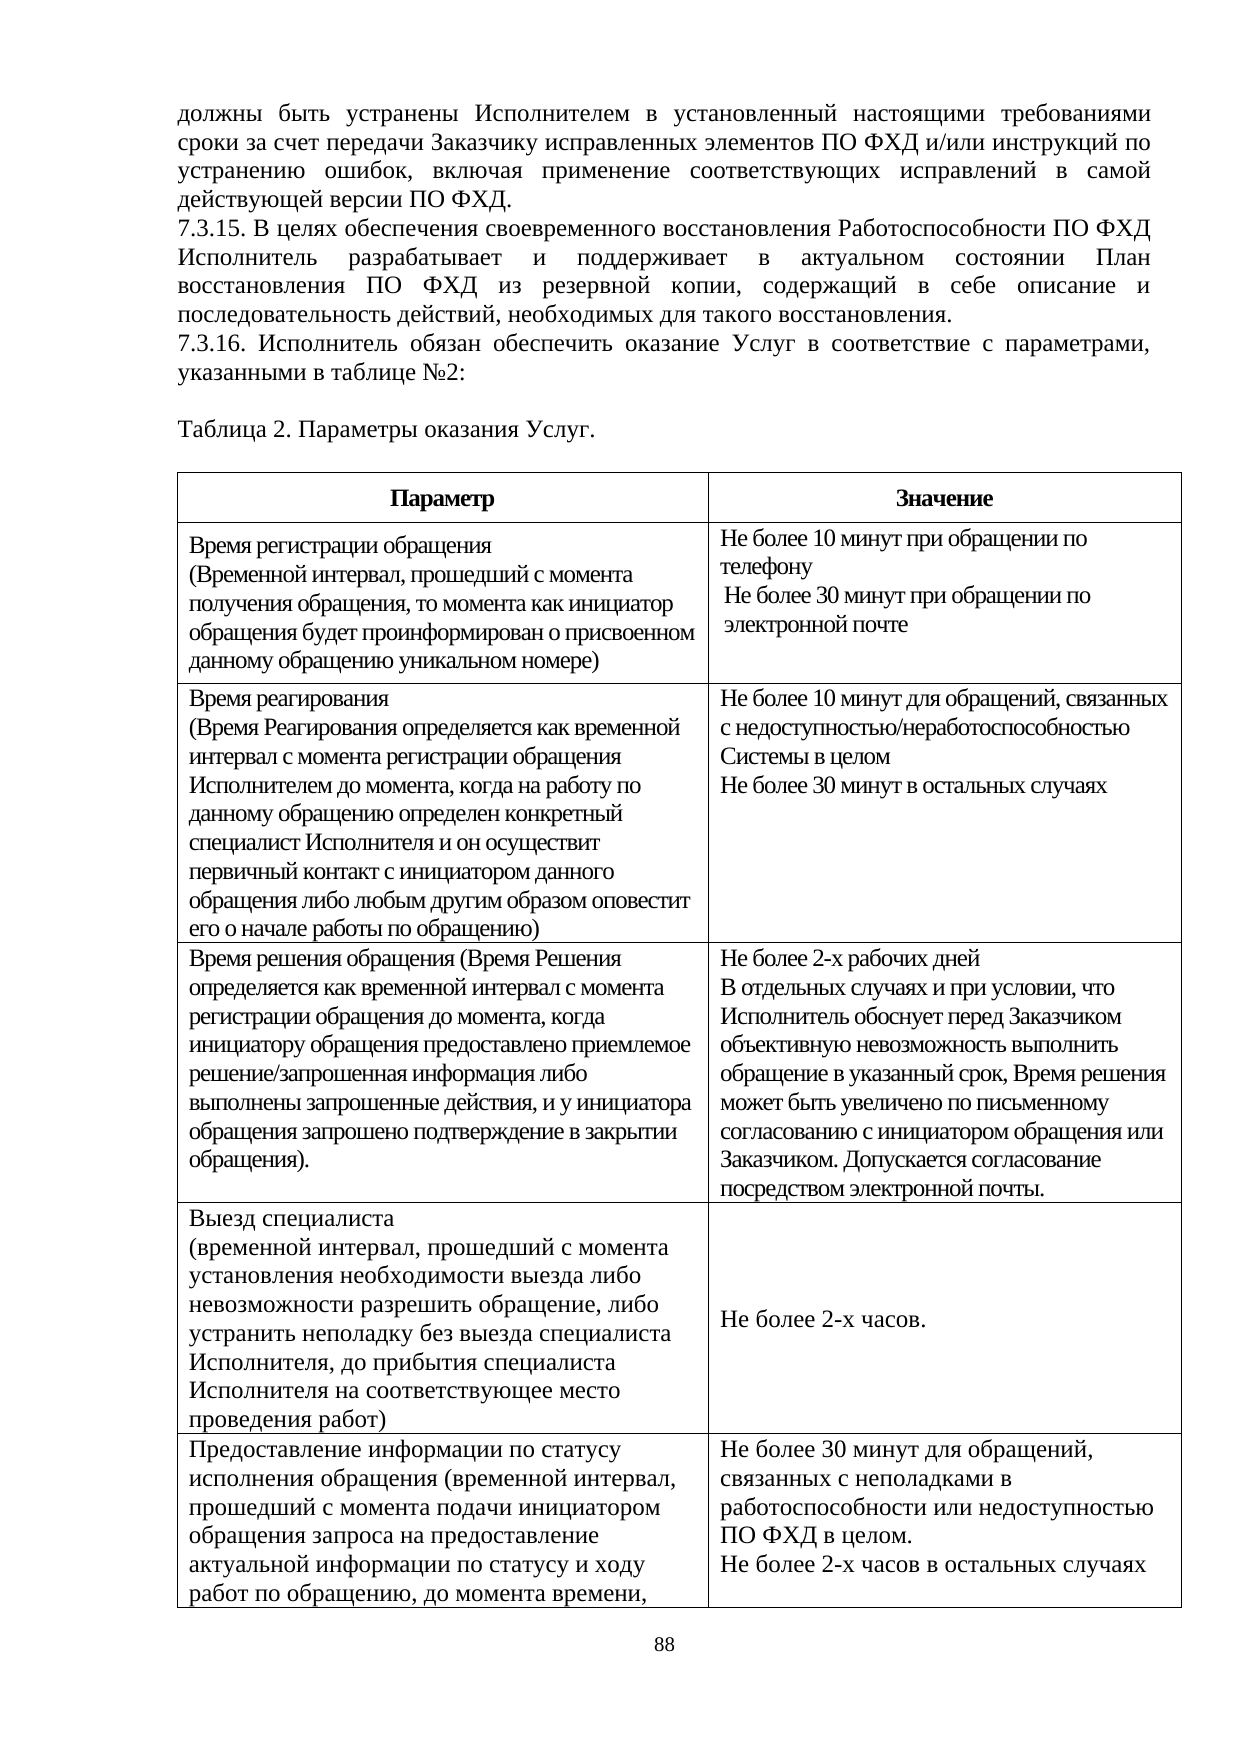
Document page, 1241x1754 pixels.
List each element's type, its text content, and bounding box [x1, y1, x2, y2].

text 7.3.16. Исполнитель обязан обеспечить оказание Услуг в соответствие с параметрами, указанными в таблице №2: [177, 328, 1152, 385]
table_cell Не более 2-х рабочих дней В отдельных случаях и при условии, что Исполнитель обоснует перед Заказчиком объективную невозможность выполнить обращение в указанный срок, Время решения может быть увеличено по письменному согласованию с инициатором обращения или Заказчиком. Допускается согласование посредством электронной почты. [709, 943, 1181, 1202]
text 7.3.15. В целях обеспечения своевременного восстановления Работоспособности ПО ФХД Исполнитель разрабатывает и поддерживает в актуальном состоянии План восстановления ПО ФХД из резервной копии, содержащий в себе описание и последовательность действий, необходимых для такого восстановления. [177, 213, 1152, 328]
text Таблица 2. Параметры оказания Услуг. [177, 414, 1152, 443]
table_cell Не более 2-х часов. [709, 1203, 1181, 1433]
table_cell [709, 1434, 1181, 1607]
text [177, 98, 1152, 213]
table_cell Время регистрации обращения (Временной интервал, прошедший с момента получения обращения, то момента как инициатор обращения будет проинформирован о присвоенном данному обращению уникальном номере) [178, 523, 708, 682]
table_cell Время решения обращения (Время Решения определяется как временной интервал с момента регистрации обращения до момента, когда инициатору обращения предоставлено приемлемое решение/запрошенная информация либо выполнены запрошенные действия, и у инициатора обращения запрошено подтверждение в закрытии обращения). [178, 943, 708, 1202]
table_cell Выезд специалиста (временной интервал, прошедший с момента установления необходимости выезда либо невозможности разрешить обращение, либо устранить неполадку без выезда специалиста Исполнителя, до прибытия специалиста Исполнителя на соответствующее место проведения работ) [178, 1203, 708, 1433]
table_cell Не более 10 минут для обращений, связанных с недоступностью/неработоспособностью Системы в целом Не более 30 минут в остальных случаях [709, 684, 1181, 942]
table_cell Не более 10 минут при обращении по телефону Не более 30 минут при обращении по электронной почте [709, 523, 1181, 682]
table_header Значение [709, 473, 1181, 522]
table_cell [178, 1434, 708, 1607]
table_header Параметр [178, 473, 708, 522]
table_cell Время реагирования (Время Реагирования определяется как временной интервал с момента регистрации обращения Исполнителем до момента, когда на работу по данному обращению определен конкретный специалист Исполнителя и он осуществит первичный контакт с инициатором данного обращения либо любым другим образом оповестит его о начале работы по обращению) [178, 684, 708, 942]
